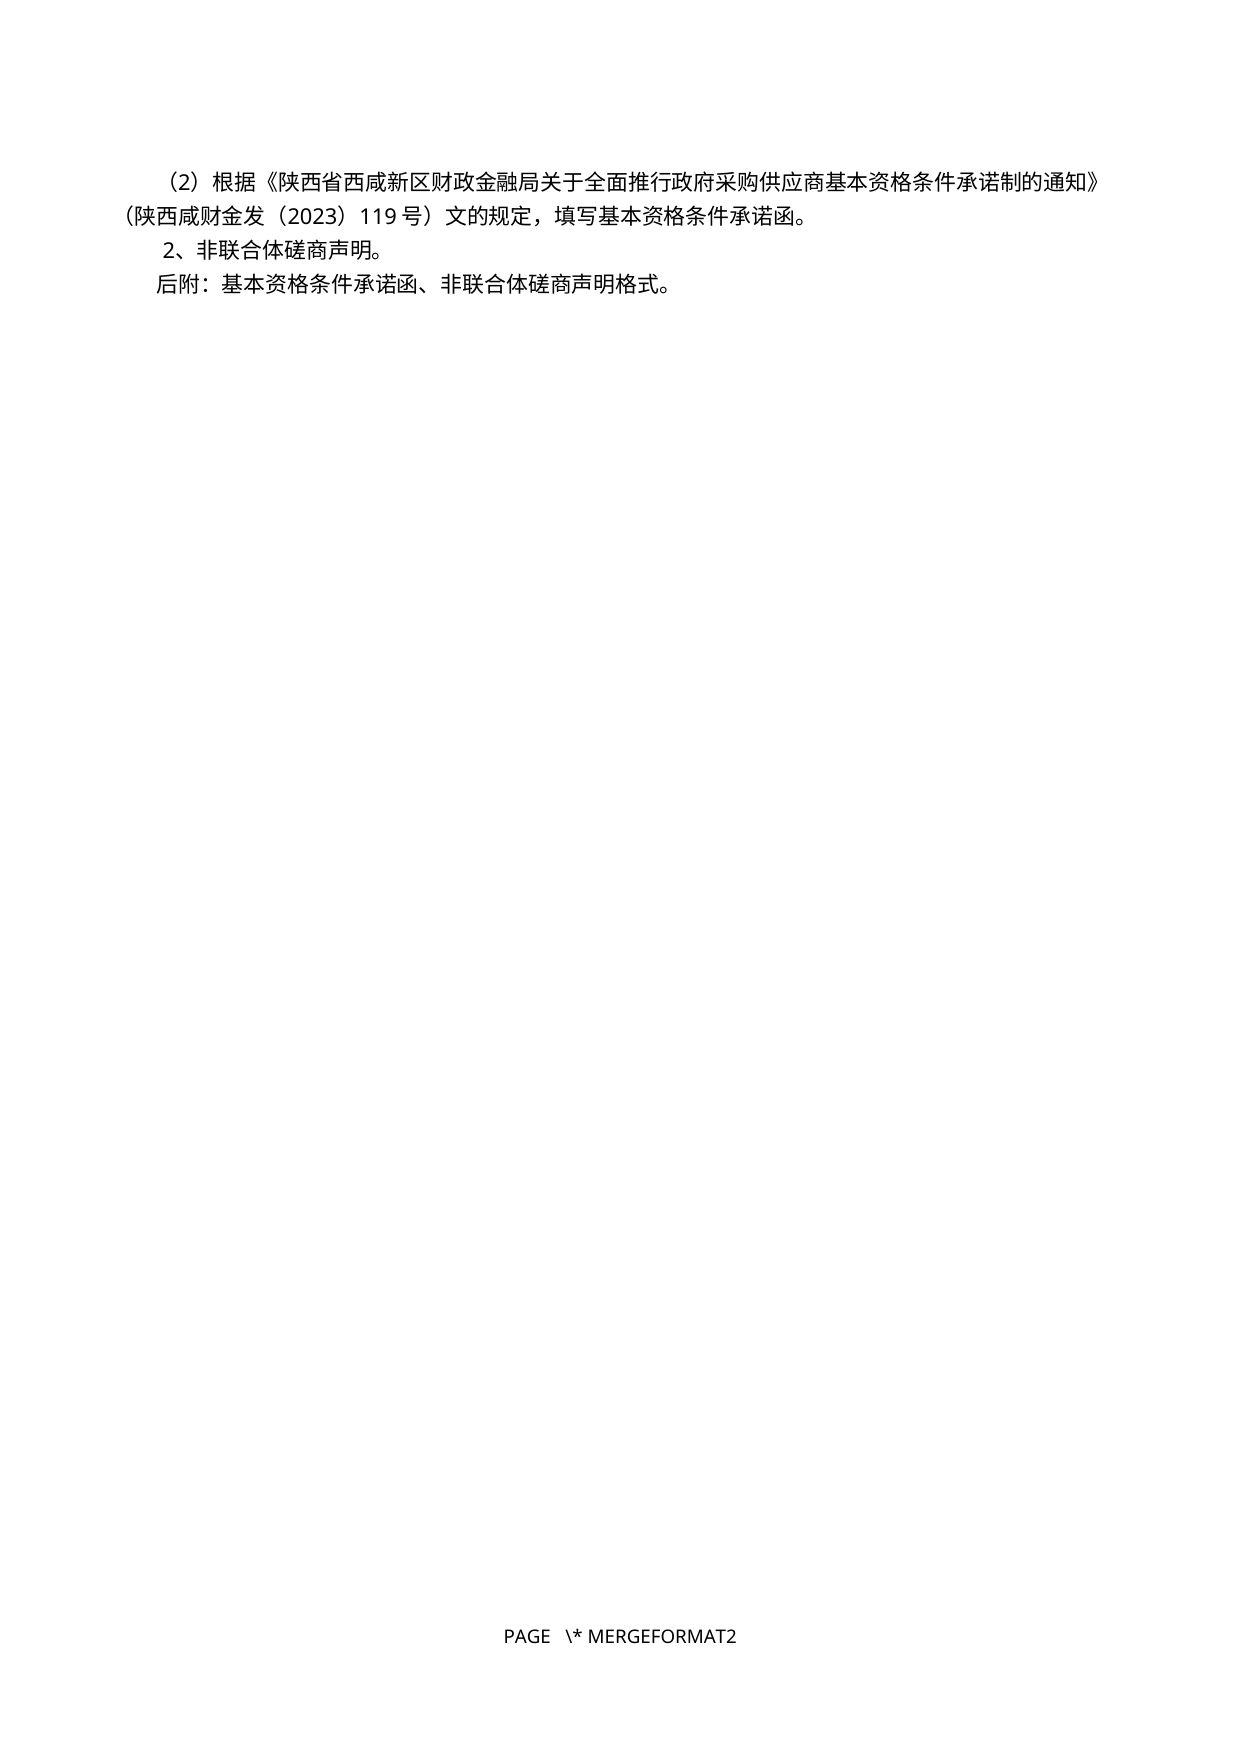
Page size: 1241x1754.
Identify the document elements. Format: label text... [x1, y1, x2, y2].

text 后附：基本资格条件承诺函、非联合体磋商声明格式。 [112, 266, 1128, 300]
text 2、非联合体磋商声明。 [112, 232, 1128, 266]
text （2）根据《陕西省西咸新区财政金融局关于全面推行政府采购供应商基本资格条件承诺制的通知》（陕西咸财金发（2023）119号）文的规定，填写基本资格条件承诺函。 [112, 164, 1128, 232]
